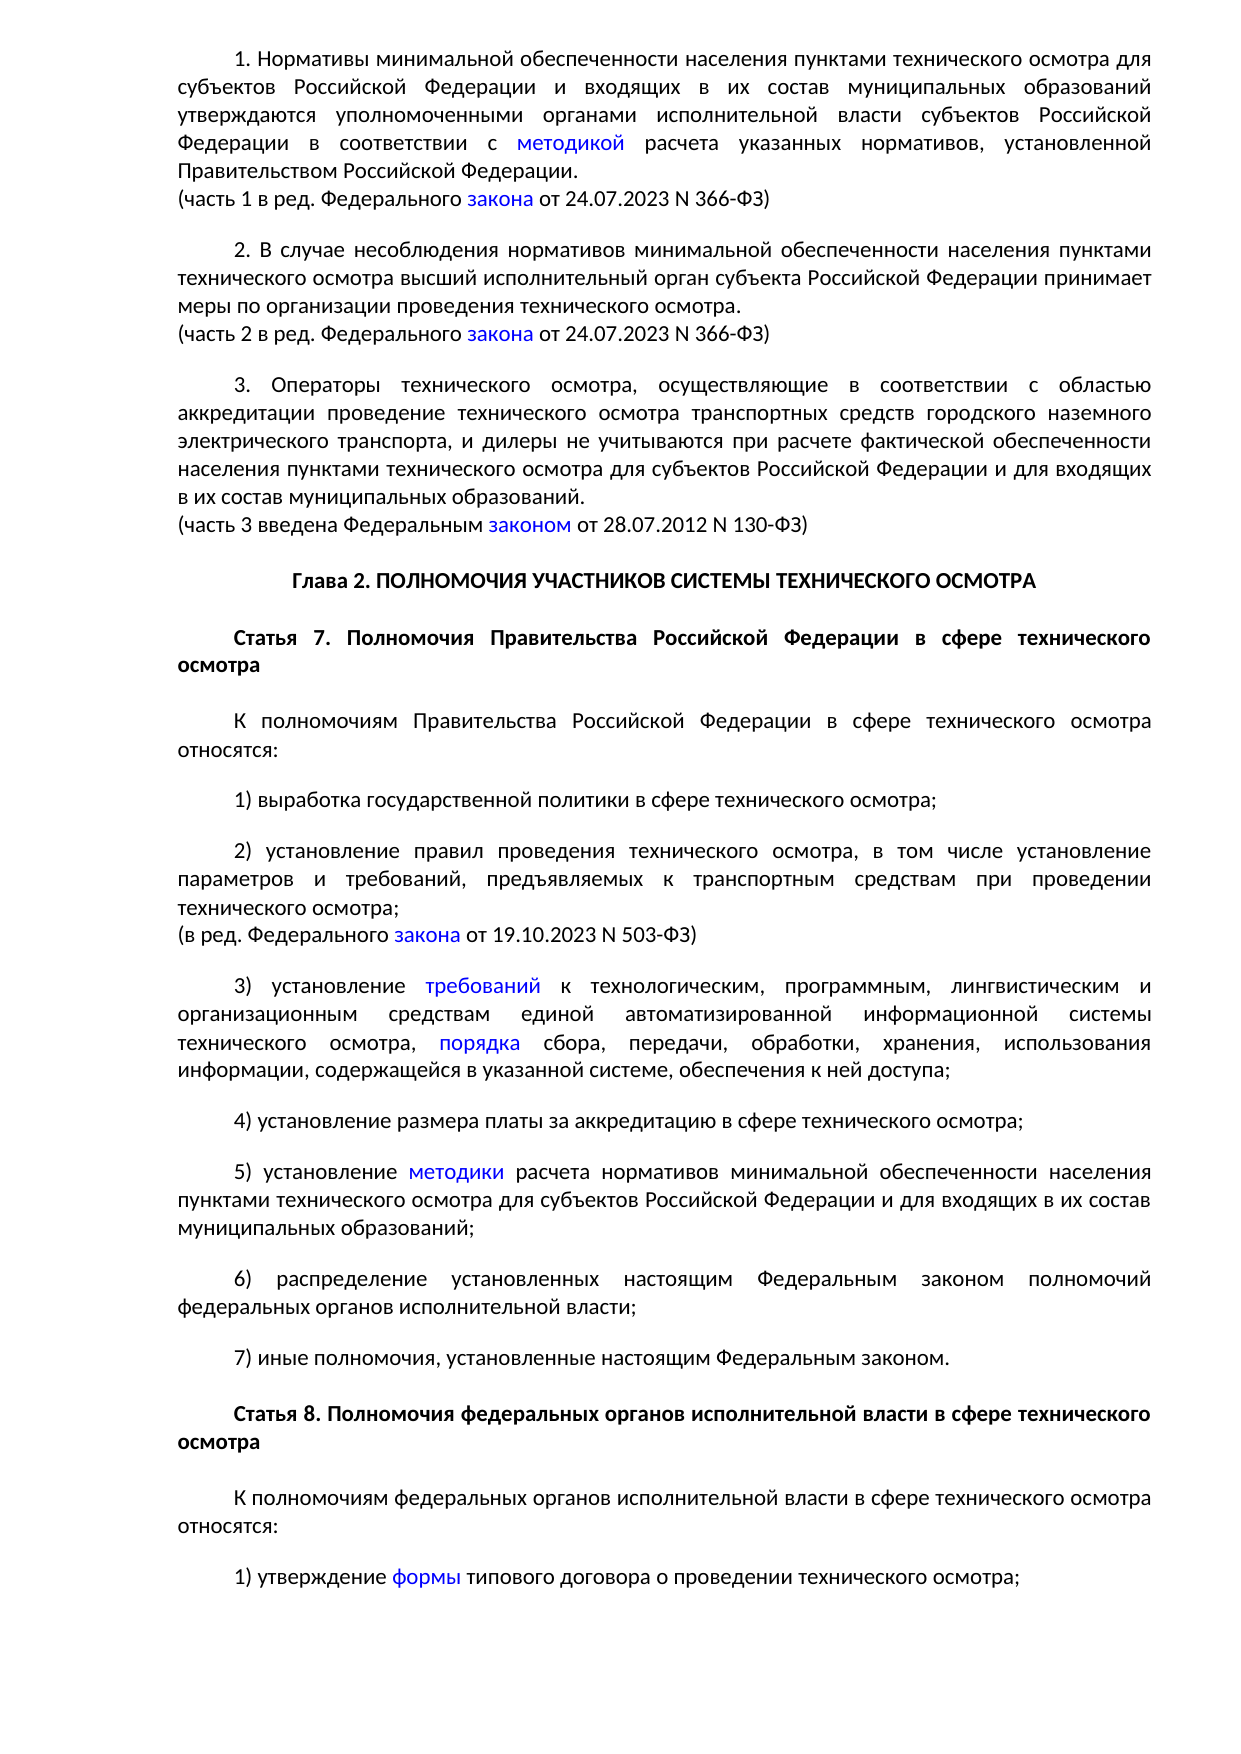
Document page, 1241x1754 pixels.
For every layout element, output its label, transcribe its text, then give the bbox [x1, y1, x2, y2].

text 1) утверждение формы типового договора о проведении технического осмотра; [177, 1562, 1152, 1591]
text 3) установление требований к технологическим, программным, лингвистическим и организационным средствам единой автоматизированной информационной системы технического осмотра, порядка сбора, передачи, обработки, хранения, использования информации, содержащейся в указанной системе, обеспечения к ней доступа; [177, 972, 1152, 1084]
text (часть 1 в ред. Федерального закона от 24.07.2023 N 366-ФЗ) [177, 184, 1152, 212]
text (в ред. Федерального закона от 19.10.2023 N 503-ФЗ) [177, 921, 1152, 949]
text (часть 3 введена Федеральным законом от 28.07.2012 N 130-ФЗ) [177, 511, 1152, 538]
text 1) выработка государственной политики в сфере технического осмотра; [177, 786, 1152, 814]
text 5) установление методики расчета нормативов минимальной обеспеченности населения пунктами технического осмотра для субъектов Российской Федерации и для входящих в их состав муниципальных образований; [177, 1157, 1152, 1242]
text К полномочиям Правительства Российской Федерации в сфере технического осмотра относятся: [177, 707, 1152, 763]
text 2. В случае несоблюдения нормативов минимальной обеспеченности населения пунктами технического осмотра высший исполнительный орган субъекта Российской Федерации принимает меры по организации проведения технического осмотра. [177, 235, 1152, 319]
text 7) иные полномочия, установленные настоящим Федеральным законом. [177, 1343, 1152, 1371]
title Статья 7. Полномочия Правительства Российской Федерации в сфере технического осмотра [177, 623, 1152, 679]
text 6) распределение установленных настоящим Федеральным законом полномочий федеральных органов исполнительной власти; [177, 1264, 1152, 1321]
text 4) установление размера платы за аккредитацию в сфере технического осмотра; [177, 1107, 1152, 1134]
title Статья 8. Полномочия федеральных органов исполнительной власти в сфере технического осмотра [177, 1399, 1152, 1456]
title Глава 2. ПОЛНОМОЧИЯ УЧАСТНИКОВ СИСТЕМЫ ТЕХНИЧЕСКОГО ОСМОТРА [177, 567, 1152, 594]
text (часть 2 в ред. Федерального закона от 24.07.2023 N 366-ФЗ) [177, 319, 1152, 347]
text 3. Операторы технического осмотра, осуществляющие в соответствии с областью аккредитации проведение технического осмотра транспортных средств городского наземного электрического транспорта, и дилеры не учитываются при расчете фактической обеспеченности населения пунктами технического осмотра для субъектов Российской Федерации и для входящих в их состав муниципальных образований. [177, 370, 1152, 511]
text 1. Нормативы минимальной обеспеченности населения пунктами технического осмотра для субъектов Российской Федерации и входящих в их состав муниципальных образований утверждаются уполномоченными органами исполнительной власти субъектов Российской Федерации в соответствии с методикой расчета указанных нормативов, установленной Правительством Российской Федерации. [177, 44, 1152, 184]
text К полномочиям федеральных органов исполнительной власти в сфере технического осмотра относятся: [177, 1483, 1152, 1539]
text 2) установление правил проведения технического осмотра, в том числе установление параметров и требований, предъявляемых к транспортным средствам при проведении технического осмотра; [177, 837, 1152, 921]
